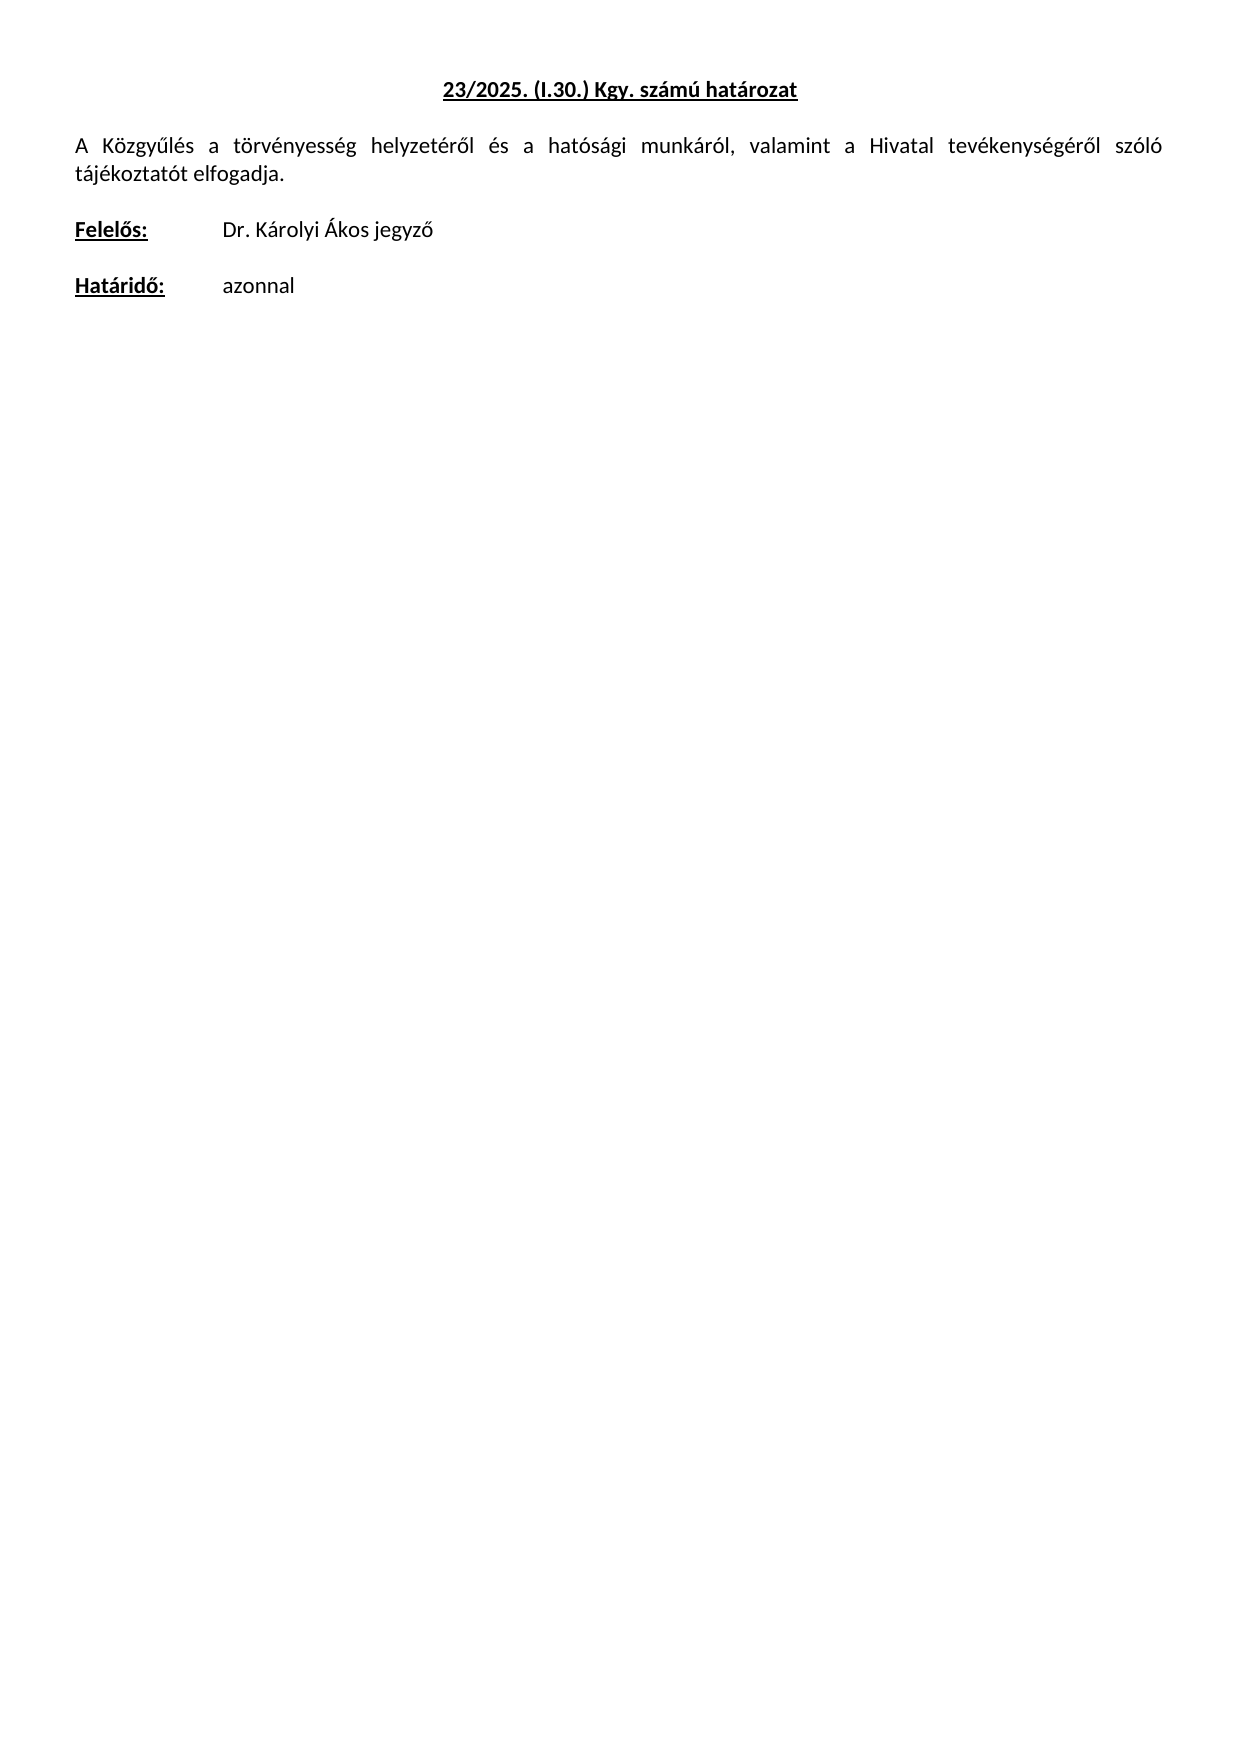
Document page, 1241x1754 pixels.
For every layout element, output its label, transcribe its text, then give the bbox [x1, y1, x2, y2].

text Felelős: Dr. Károlyi Ákos jegyző [75, 215, 1165, 243]
text Határidő: azonnal [75, 271, 1165, 299]
text 23/2025. (I.30.) Kgy. számú határozat [75, 75, 1165, 103]
text A Közgyűlés a törvényesség helyzetéről és a hatósági munkáról, valamint a Hivatal tevékenységéről szóló tájékoztatót elfogadja. [75, 131, 1165, 187]
